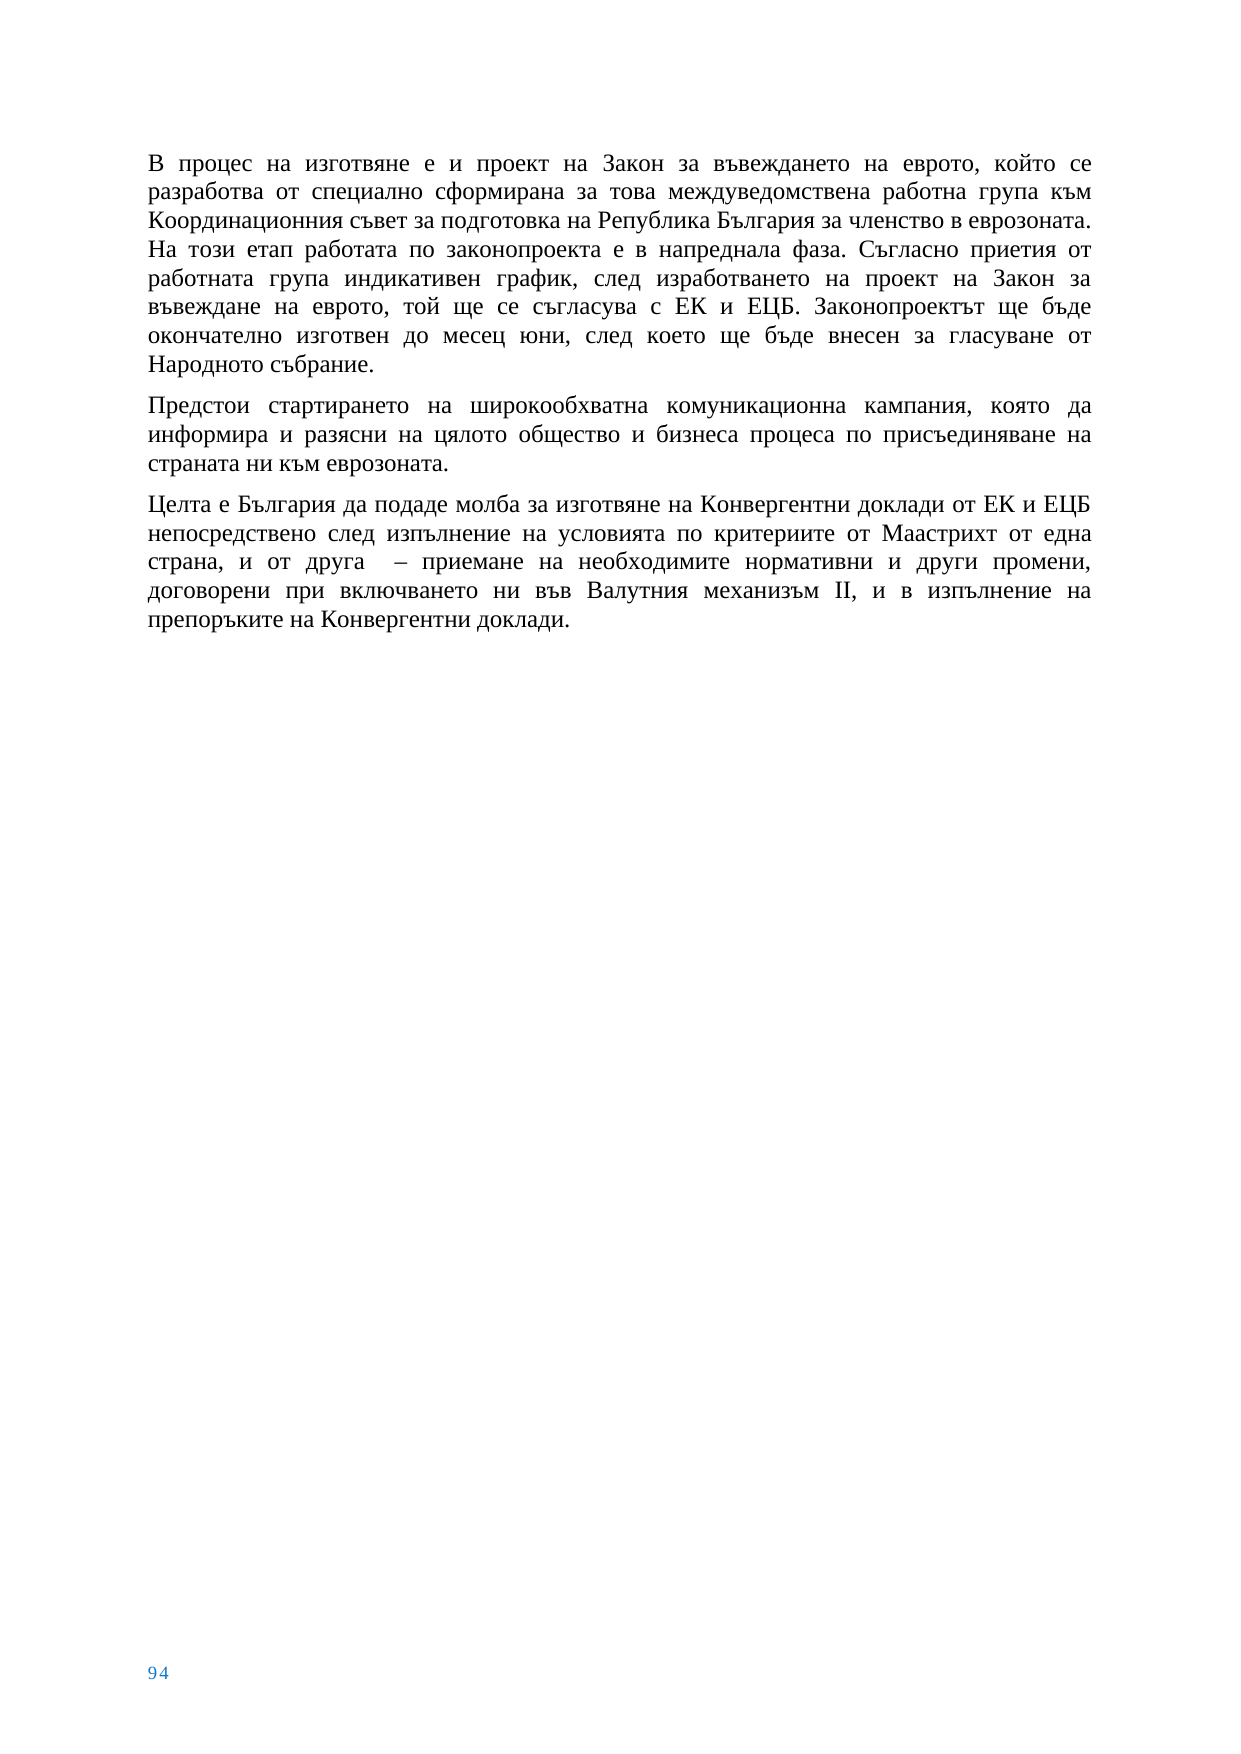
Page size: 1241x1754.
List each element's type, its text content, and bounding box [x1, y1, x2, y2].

text В процес на изготвяне е и проект на Закон за въвеждането на еврото, който се разработва от специално сформирана за това междуведомствена работна група към Координационния съвет за подготовка на Република България за членство в еврозоната. На този етап работата по законопроекта е в напреднала фаза. Съгласно приетия от работната група индикативен график, след изработването на проект на Закон за въвеждане на еврото, той ще се съгласува с ЕК и ЕЦБ. Законопроектът ще бъде окончателно изготвен до месец юни, след което ще бъде внесен за гласуване от Народното събрание. [148, 148, 1092, 378]
text Целта е България да подаде молба за изготвяне на Конвергентни доклади от ЕК и ЕЦБ непосредствено след изпълнение на условията по критериите от Маастрихт от една страна, и от друга – приемане на необходимите нормативни и други промени, договорени при включването ни във Валутния механизъм II, и в изпълнение на препоръките на Конвергентни доклади. [148, 489, 1092, 633]
text Предстои стартирането на широкообхватна комуникационна кампания, която да информира и разясни на цялото общество и бизнеса процеса по присъединяване на страната ни към еврозоната. [148, 390, 1092, 476]
